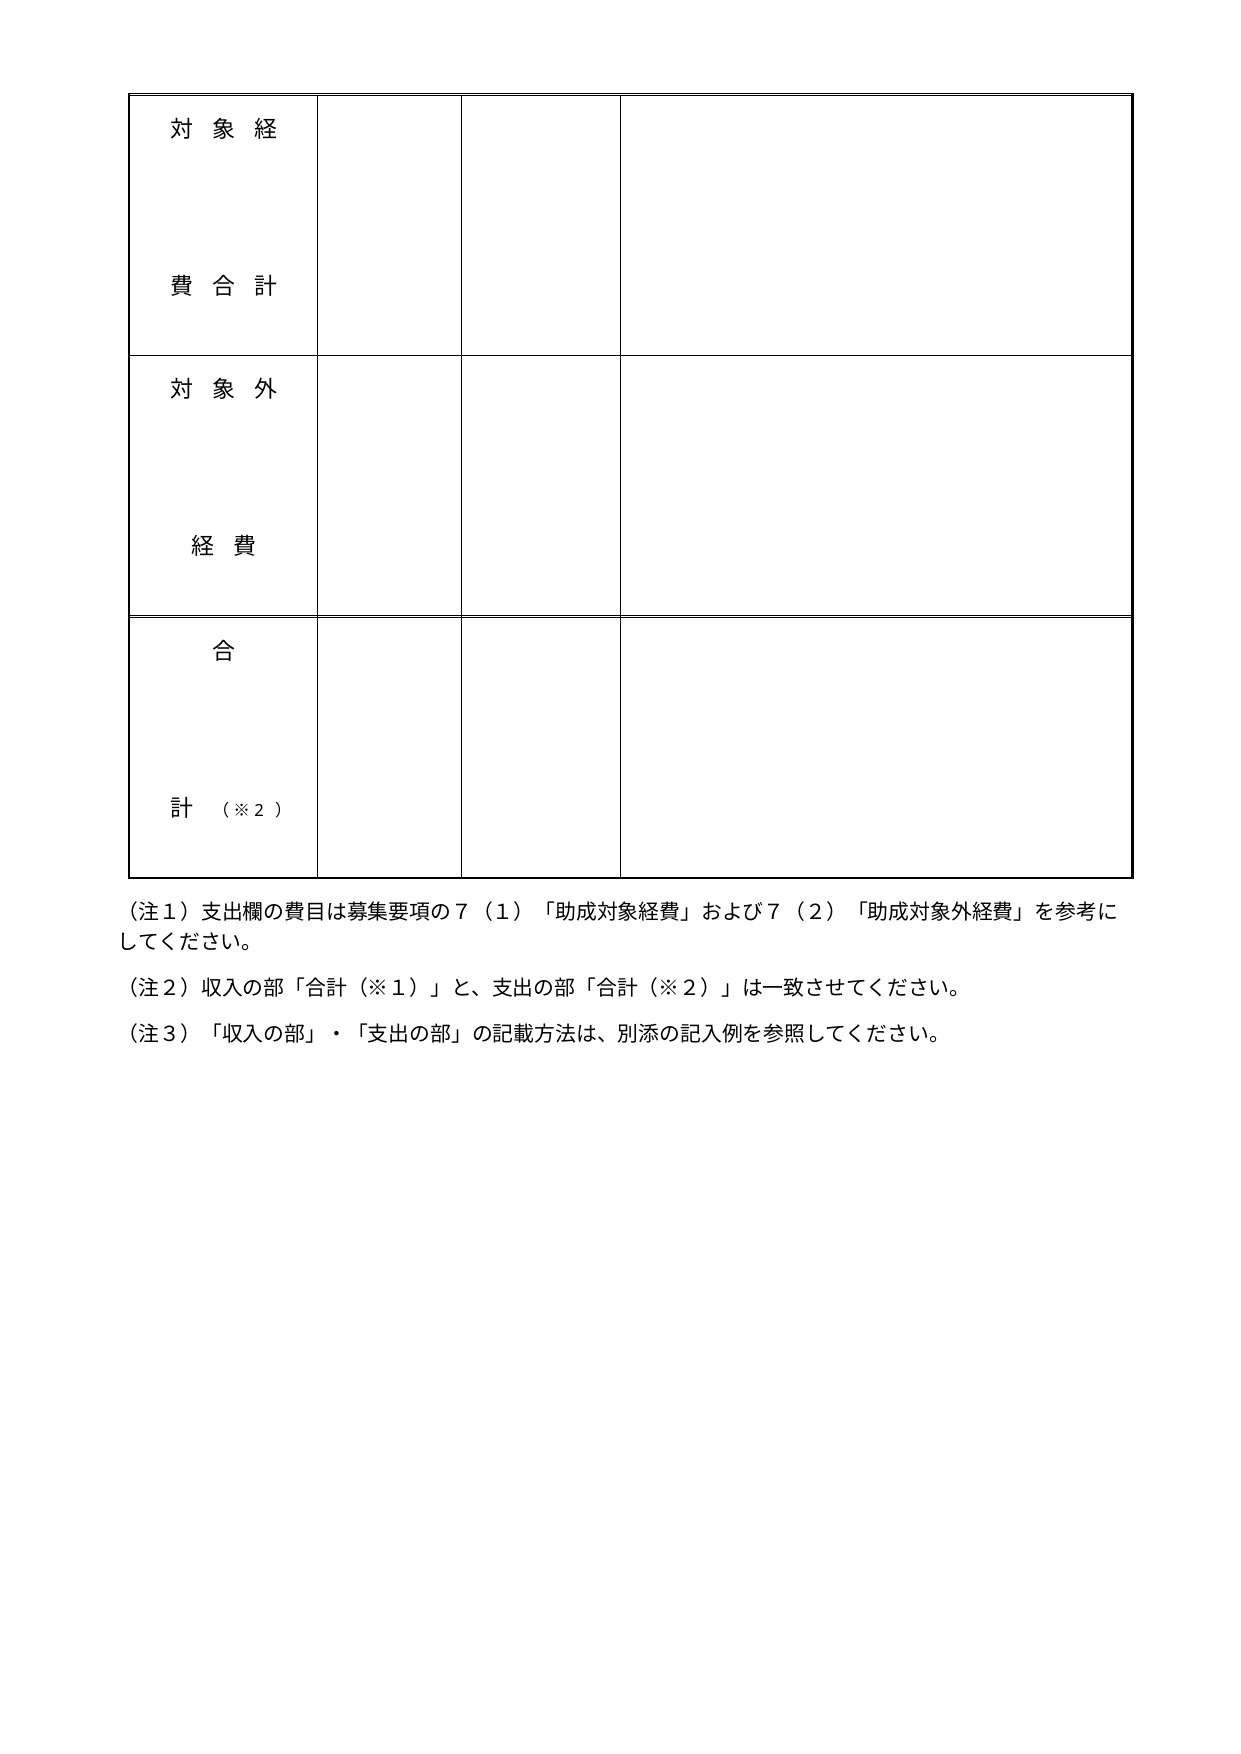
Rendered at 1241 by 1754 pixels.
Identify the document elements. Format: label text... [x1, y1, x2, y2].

table_cell 対象外経費 [130, 356, 317, 615]
table_cell [462, 618, 620, 877]
table_cell [621, 96, 1131, 355]
table_cell 合 計（※2） [130, 618, 317, 877]
table_cell [462, 96, 620, 355]
text （注２）収入の部「合計（※１）」と、支出の部「合計（※２）」は一致させてください。 [118, 971, 1123, 1001]
text （注３）「収入の部」・「支出の部」の記載方法は、別添の記入例を参照してください。 [118, 1017, 1123, 1047]
table_cell [621, 618, 1131, 877]
table_cell [318, 96, 461, 355]
table_cell 対象経費合計 [130, 96, 317, 355]
table_cell [621, 356, 1131, 615]
table_cell [318, 356, 461, 615]
table_cell [318, 618, 461, 877]
table_cell [462, 356, 620, 615]
text （注１）支出欄の費目は募集要項の７（１）「助成対象経費」および７（２）「助成対象外経費」を参考にしてください。 [118, 895, 1123, 955]
